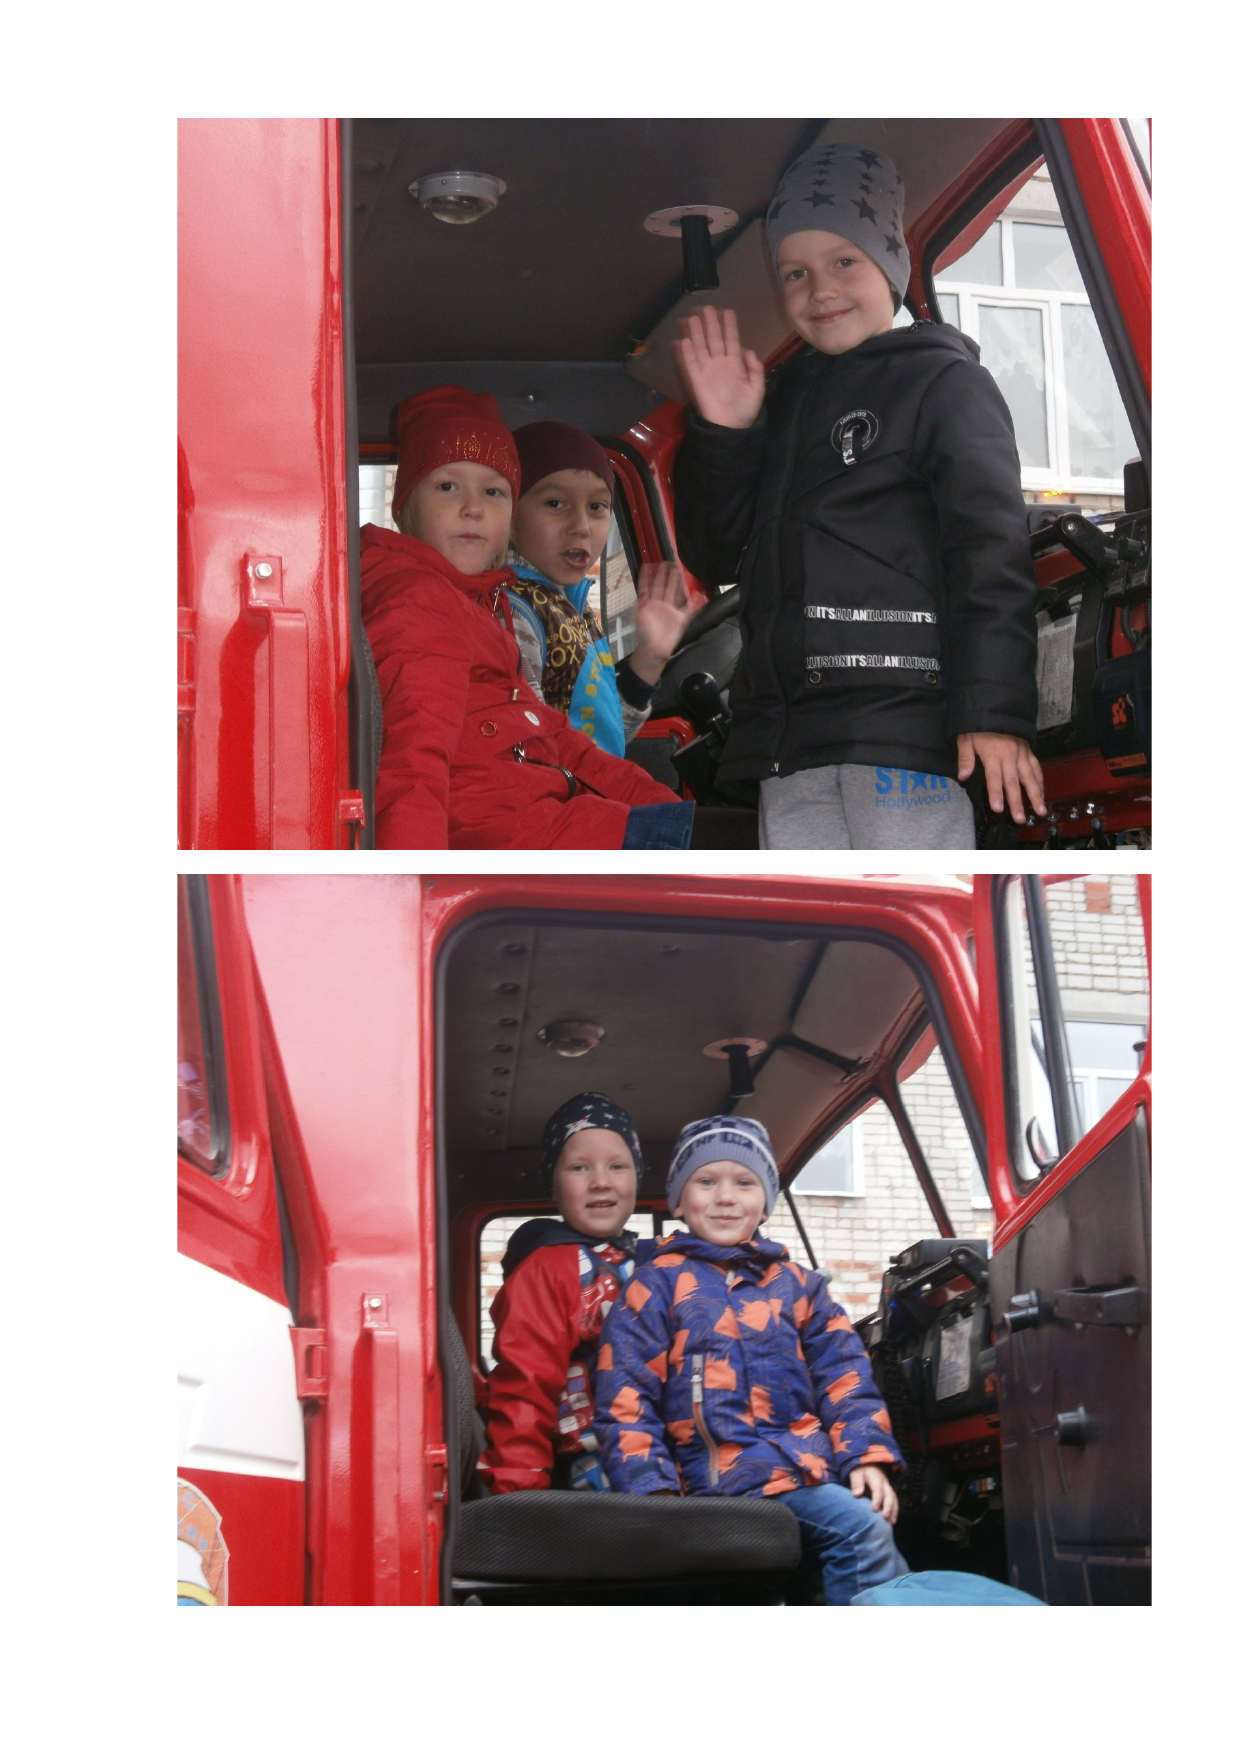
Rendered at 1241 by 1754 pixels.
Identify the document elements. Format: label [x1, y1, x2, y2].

picture [177, 874, 1152, 1606]
picture [177, 118, 1152, 850]
